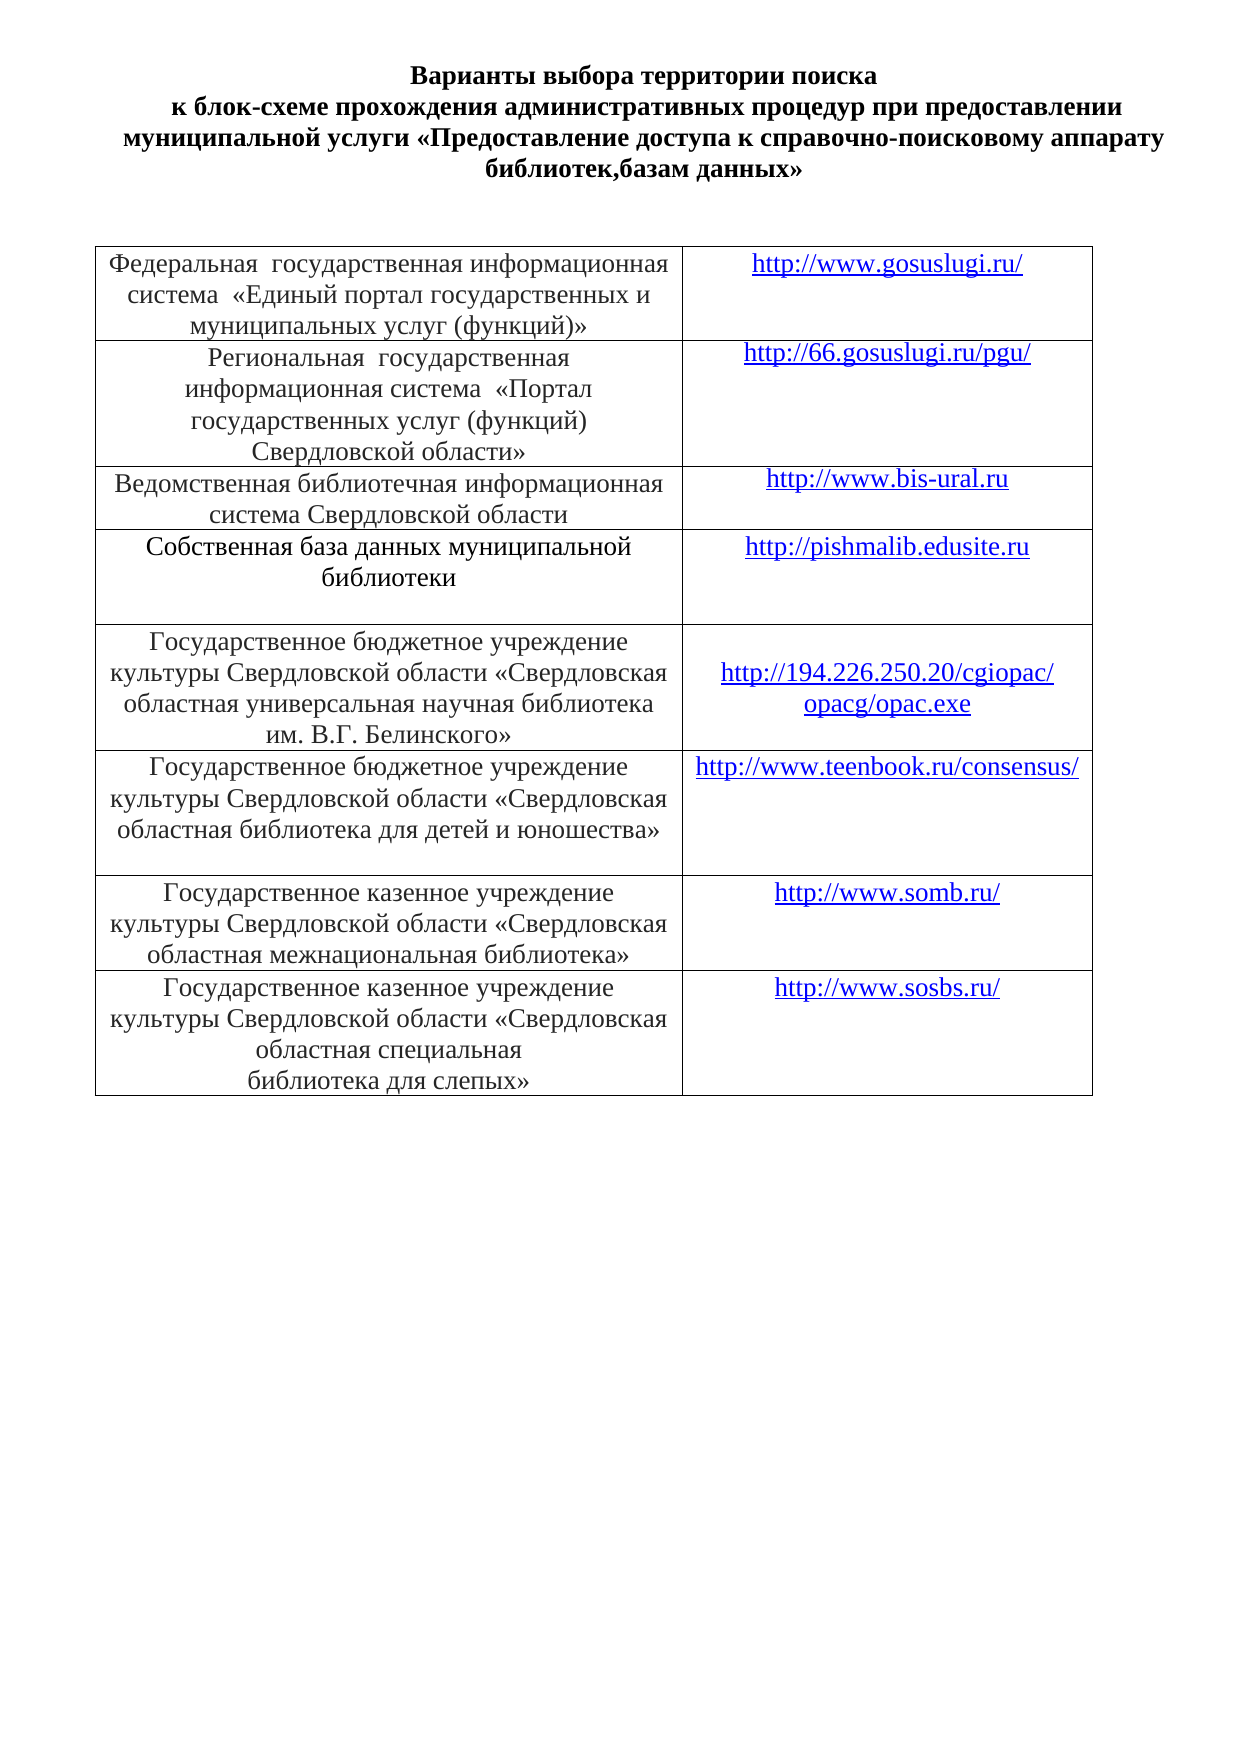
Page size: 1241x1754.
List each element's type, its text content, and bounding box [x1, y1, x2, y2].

table_cell Государственное бюджетное учреждение культуры Свердловской области «Свердловская областная библиотека для детей и юношества» [96, 751, 682, 875]
table_cell http://www.teenbook.ru/consensus/ [683, 751, 1092, 875]
table_cell Собственная база данных муниципальной библиотеки [96, 530, 682, 624]
table_cell Ведомственная библиотечная информационная система Свердловской области [96, 467, 682, 529]
table_cell http://pishmalib.edusite.ru [683, 530, 1092, 624]
table_cell http://66.gosuslugi.ru/pgu/ [683, 341, 1092, 466]
table_header Федеральная государственная информационная система «Единый портал государственных и муниципальных услуг (функций)» [96, 247, 682, 340]
table_header http://www.gosuslugi.ru/ [683, 247, 1092, 340]
text к блок-схеме прохождения административных процедур при предоставлении муниципальной услуги «Предоставление доступа к справочно-поисковому аппарату библиотек,базам данных» [106, 90, 1181, 184]
table_cell Государственное бюджетное учреждение культуры Свердловской области «Свердловская областная универсальная научная библиотека им. В.Г. Белинского» [96, 625, 682, 749]
table_cell http://www.bis-ural.ru [683, 467, 1092, 529]
table_cell Региональная государственная информационная система «Портал государственных услуг (функций) Свердловской области» [96, 341, 682, 466]
text Варианты выбора территории поиска [106, 59, 1181, 90]
table_cell Государственное казенное учреждение культуры Свердловской области «Свердловская областная межнациональная библиотека» [96, 876, 682, 969]
table_cell Государственное казенное учреждение культуры Свердловской области «Свердловская областная специальная библиотека для слепых» [96, 971, 682, 1095]
table_cell http://194.226.250.20/cgiopac/opacg/opac.exe [683, 625, 1092, 749]
table_cell http://www.somb.ru/ [683, 876, 1092, 969]
table_cell http://www.sosbs.ru/ [683, 971, 1092, 1095]
